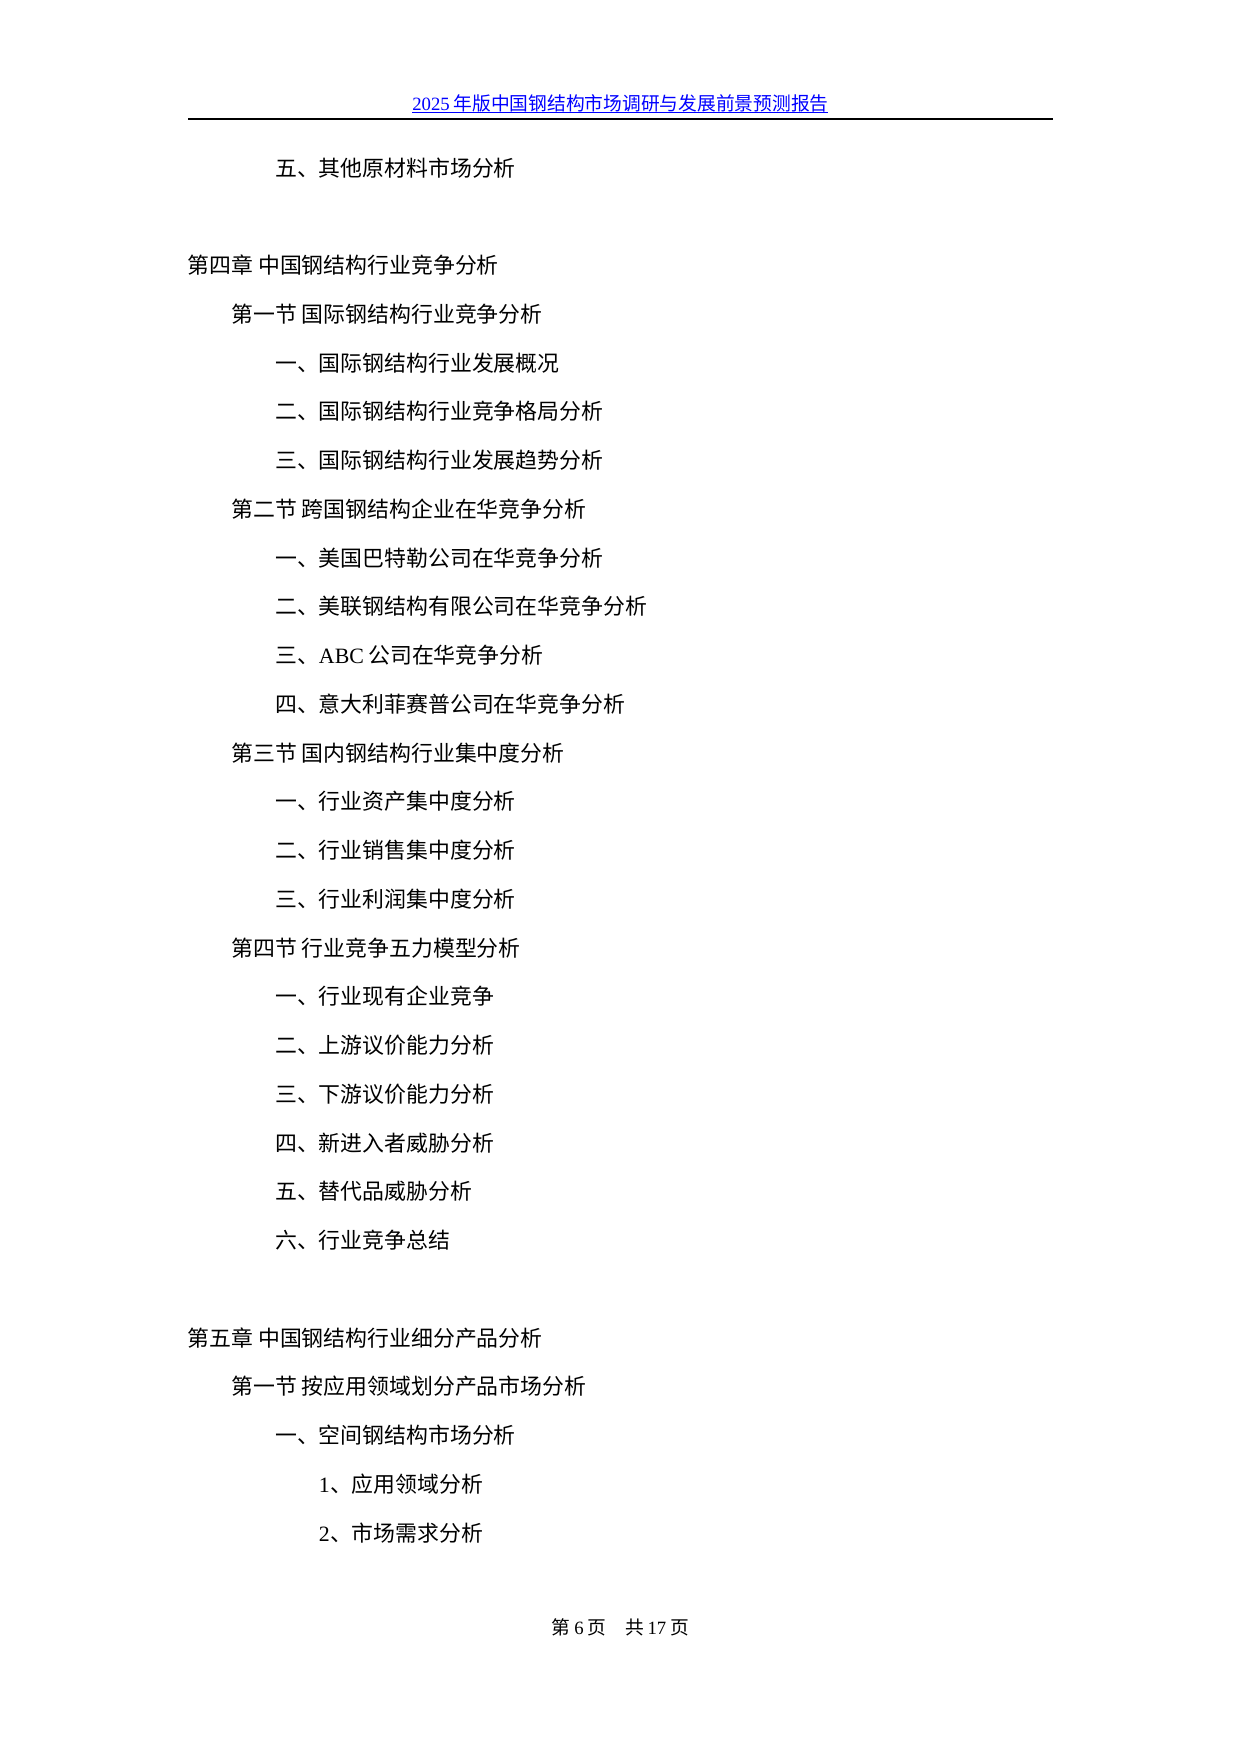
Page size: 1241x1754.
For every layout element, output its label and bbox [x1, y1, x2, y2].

text [187, 150, 1053, 1548]
